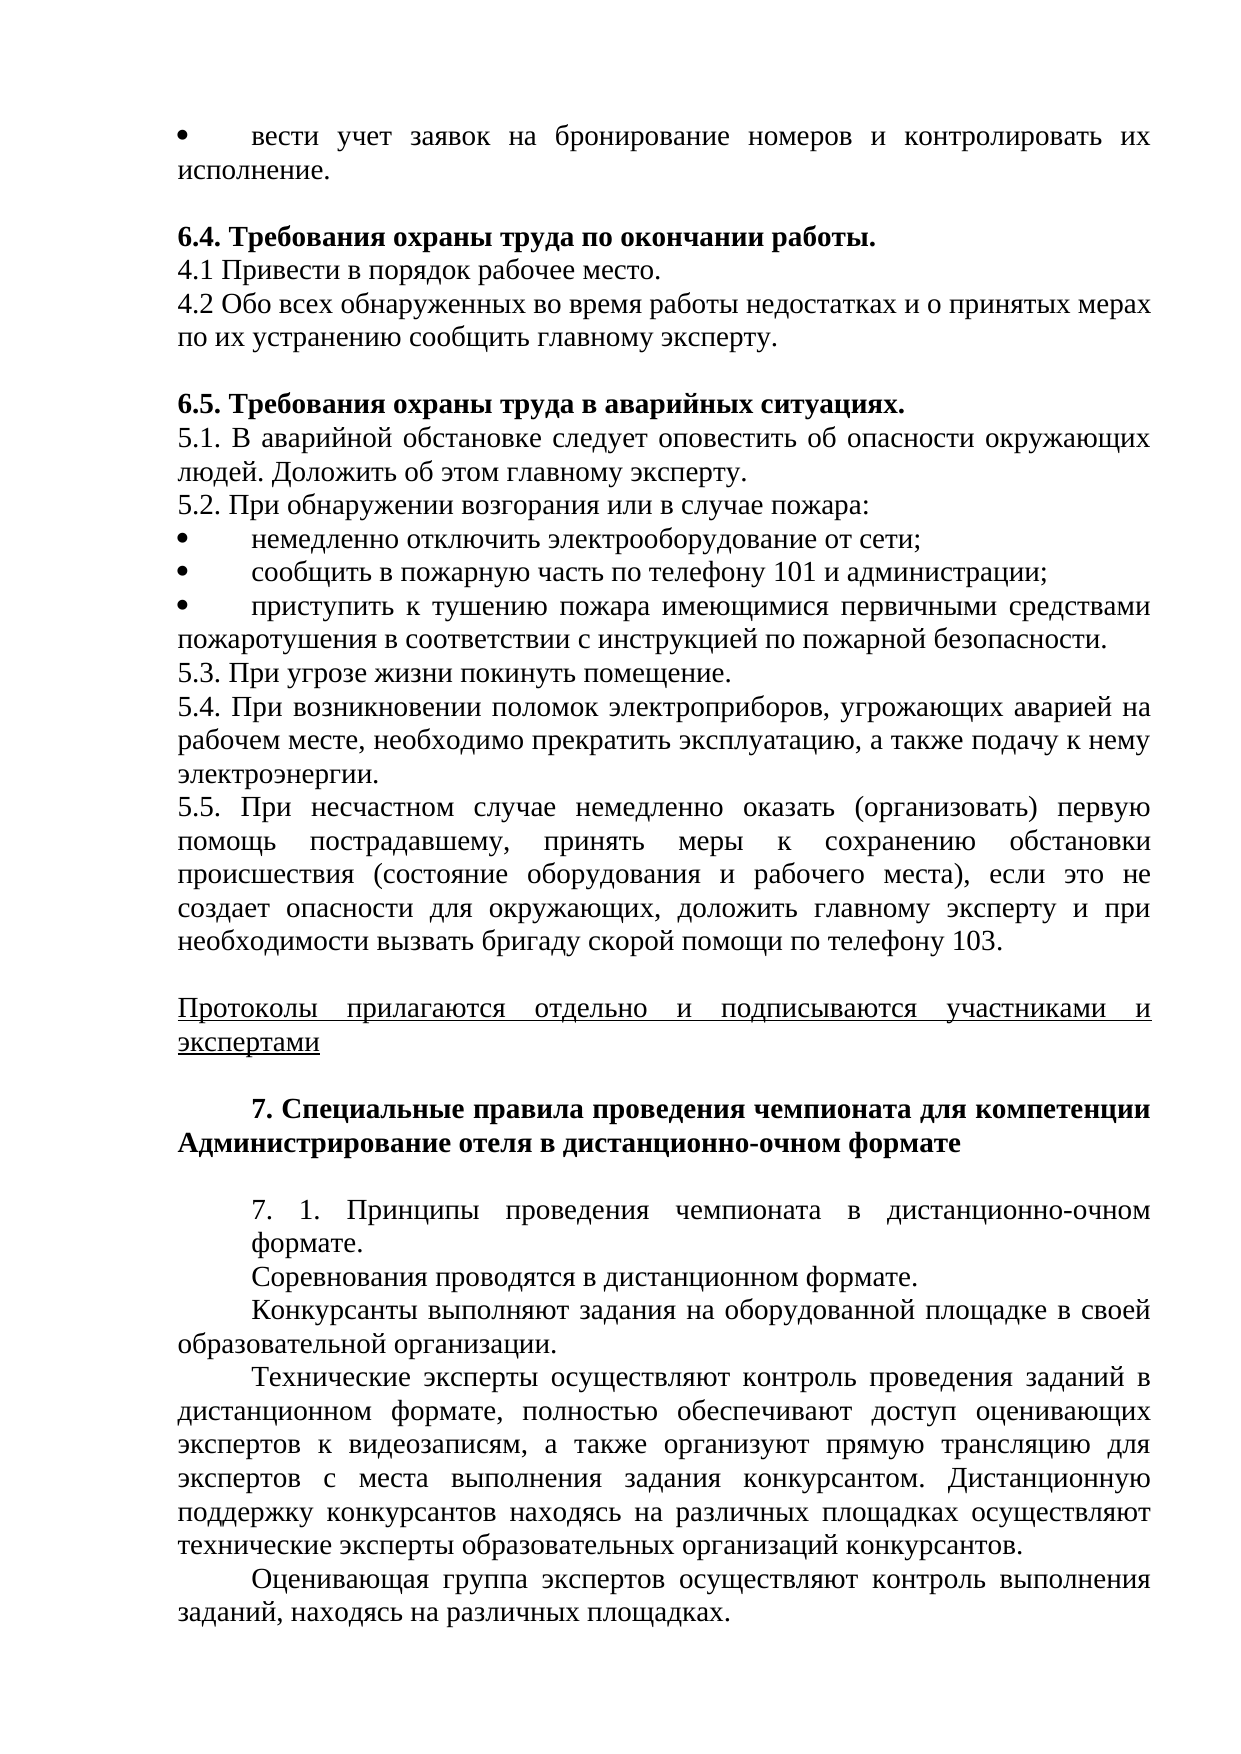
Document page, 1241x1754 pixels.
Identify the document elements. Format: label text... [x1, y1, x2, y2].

text Протоколы прилагаются отдельно и подписываются участниками и экспертами [177, 1021, 1152, 1058]
list приступить к тушению пожара имеющимися первичными средствами пожаротушения в соответствии с инструкцией по пожарной безопасности. [177, 588, 1152, 655]
text 5.3. При угрозе жизни покинуть помещение. [177, 655, 1152, 689]
list сообщить в пожарную часть по телефону 101 и администрации; [177, 554, 1152, 588]
text Оценивающая группа экспертов осуществляют контроль выполнения заданий, находясь на различных площадках. [177, 1561, 1152, 1628]
text 7. 1. Принципы проведения чемпионата в дистанционно-очном формате. [251, 1192, 1152, 1259]
text Протоколы прилагаются отдельно и подписываются участниками и экспертами [177, 991, 1152, 1020]
text Соревнования проводятся в дистанционном формате. [251, 1259, 1152, 1292]
text Технические эксперты осуществляют контроль проведения заданий в дистанционном формате, полностью обеспечивают доступ оценивающих экспертов к видеозаписям, а также организуют прямую трансляцию для экспертов с места выполнения задания конкурсантом. Дистанционную поддержку конкурсантов находясь на различных площадках осуществляют технические эксперты образовательных организаций конкурсантов. [177, 1359, 1152, 1561]
list вести учет заявок на бронирование номеров и контролировать их исполнение. [177, 118, 1152, 185]
text 7. Специальные правила проведения чемпионата для компетенции Администрирование отеля в дистанционно-очном формате [177, 1091, 1152, 1158]
text 5.4. При возникновении поломок электроприборов, угрожающих аварией на рабочем месте, необходимо прекратить эксплуатацию, а также подачу к нему электроэнергии. [177, 689, 1152, 789]
text 5.1. В аварийной обстановке следует оповестить об опасности окружающих людей. Доложить об этом главному эксперту. [177, 420, 1152, 487]
text 5.2. При обнаружении возгорания или в случае пожара: [177, 487, 1152, 521]
text 5.5. При несчастном случае немедленно оказать (организовать) первую помощь пострадавшему, принять меры к сохранению обстановки происшествия (состояние оборудования и рабочего места), если это не создает опасности для окружающих, доложить главному эксперту и при необходимости вызвать бригаду скорой помощи по телефону 103. [177, 789, 1152, 957]
text 6.5. Требования охраны труда в аварийных ситуациях. [177, 387, 1152, 420]
text 4.1 Привести в порядок рабочее место. [177, 252, 1152, 286]
text 4.2 Обо всех обнаруженных во время работы недостатках и о принятых мерах по их устранению сообщить главному эксперту. [177, 286, 1152, 353]
text 6.4. Требования охраны труда по окончании работы. [177, 219, 1152, 252]
text Конкурсанты выполняют задания на оборудованной площадке в своей образовательной организации. [177, 1292, 1152, 1359]
list немедленно отключить электрооборудование от сети; [177, 521, 1152, 554]
